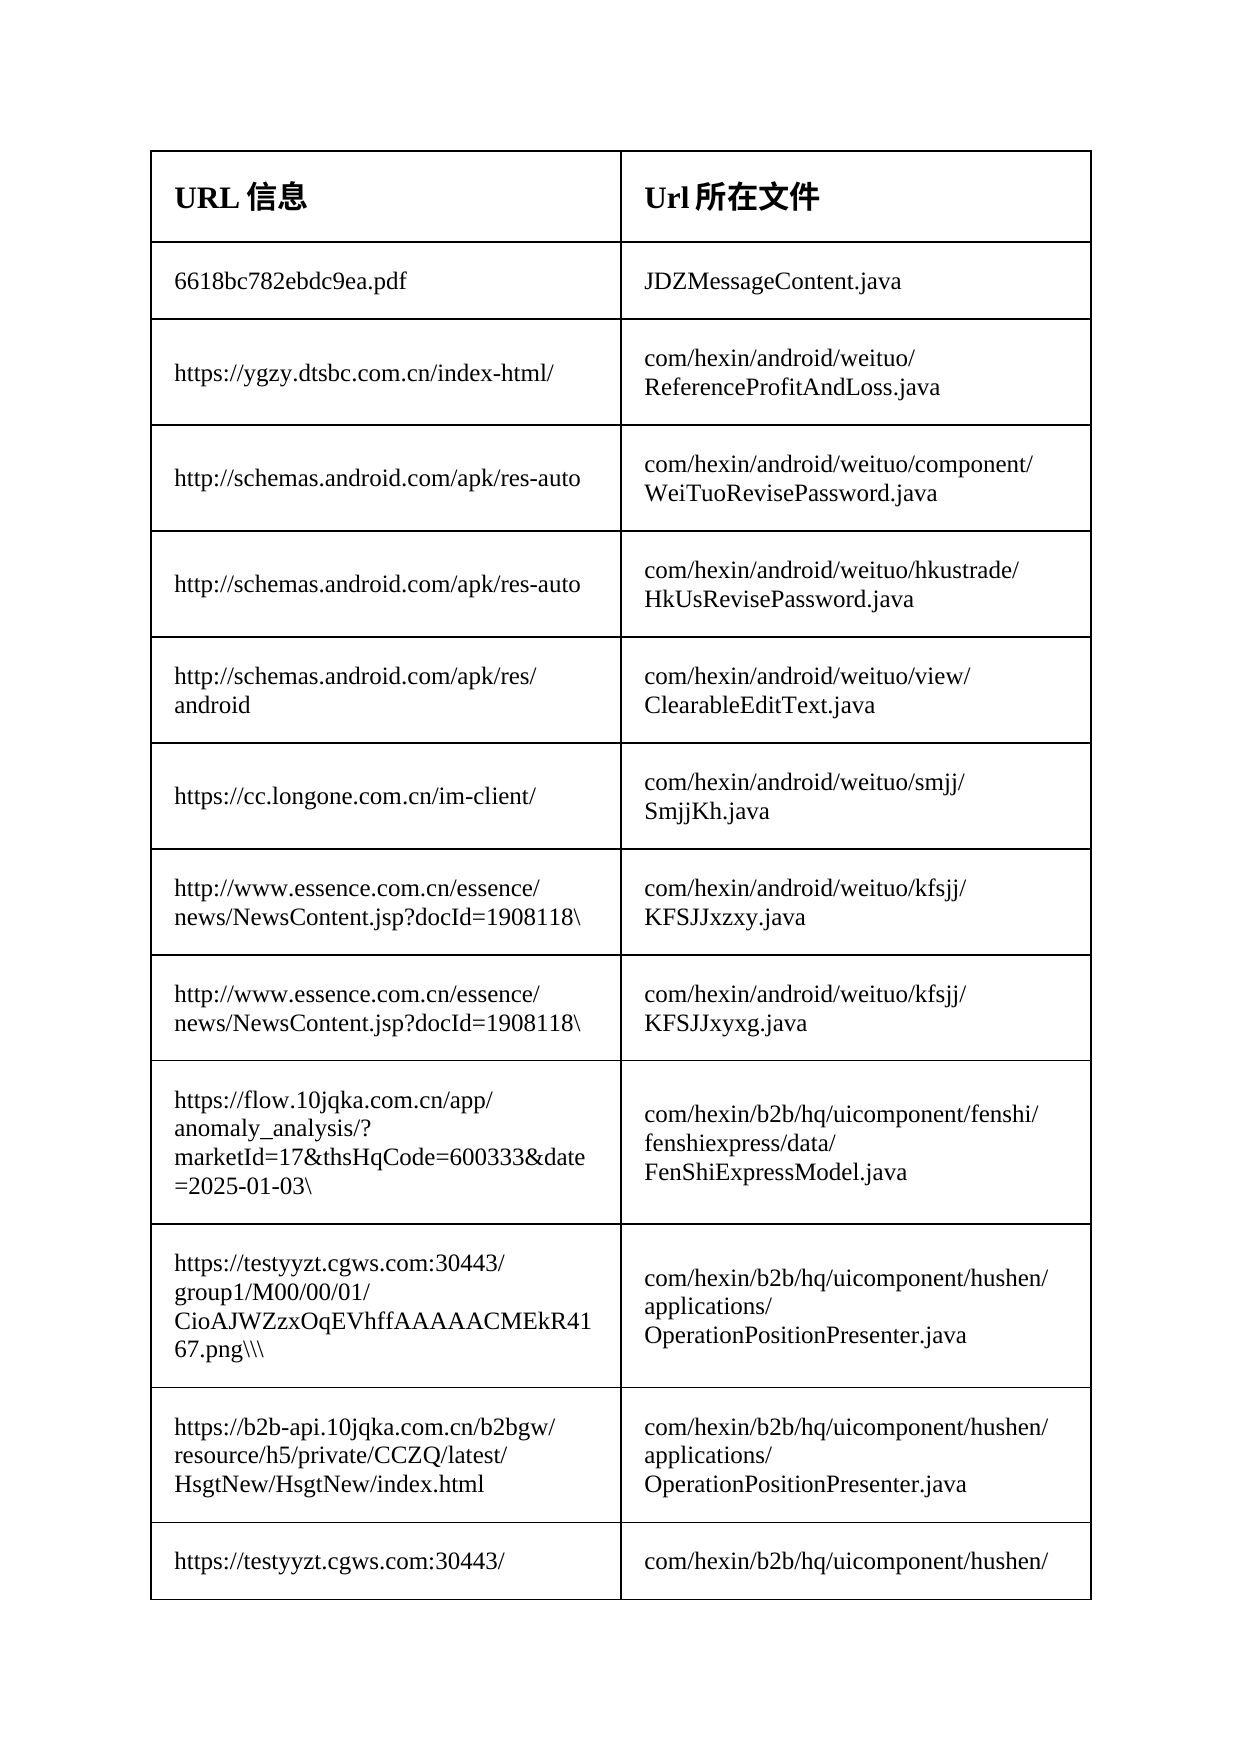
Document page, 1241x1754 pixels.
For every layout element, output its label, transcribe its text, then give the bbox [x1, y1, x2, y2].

table_cell https://ygzy.dtsbc.com.cn/index-html/ [152, 320, 620, 424]
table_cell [622, 243, 1090, 318]
table_header URL信息 [152, 152, 620, 241]
table_cell http://schemas.android.com/apk/res-auto [152, 426, 620, 530]
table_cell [152, 243, 620, 318]
table_cell http://schemas.android.com/apk/res/android [152, 638, 620, 742]
table_cell com/hexin/android/weituo/ReferenceProfitAndLoss.java [622, 320, 1090, 424]
table_cell com/hexin/b2b/hq/uicomponent/hushen/applications/OperationPositionPresenter.java [622, 1388, 1090, 1521]
table_cell http://schemas.android.com/apk/res-auto [152, 532, 620, 636]
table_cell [152, 1523, 620, 1598]
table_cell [622, 1523, 1090, 1598]
table_cell https://b2b-api.10jqka.com.cn/b2bgw/resource/h5/private/CCZQ/latest/HsgtNew/HsgtNew/index.html [152, 1388, 620, 1521]
table_header Url所在文件 [622, 152, 1090, 241]
table_cell com/hexin/android/weituo/kfsjj/KFSJJxzxy.java [622, 850, 1090, 954]
table_cell com/hexin/android/weituo/view/ClearableEditText.java [622, 638, 1090, 742]
table_cell https://testyyzt.cgws.com:30443/group1/M00/00/01/CioAJWZzxOqEVhffAAAAACMEkR4167.png\\\ [152, 1225, 620, 1387]
table_cell com/hexin/b2b/hq/uicomponent/fenshi/fenshiexpress/data/FenShiExpressModel.java [622, 1061, 1090, 1223]
table_cell http://www.essence.com.cn/essence/news/NewsContent.jsp?docId=1908118\ [152, 956, 620, 1060]
table_cell com/hexin/android/weituo/kfsjj/KFSJJxyxg.java [622, 956, 1090, 1060]
table_cell com/hexin/android/weituo/smjj/SmjjKh.java [622, 744, 1090, 848]
table_cell com/hexin/b2b/hq/uicomponent/hushen/applications/OperationPositionPresenter.java [622, 1225, 1090, 1387]
table_cell http://www.essence.com.cn/essence/news/NewsContent.jsp?docId=1908118\ [152, 850, 620, 954]
table_cell com/hexin/android/weituo/component/WeiTuoRevisePassword.java [622, 426, 1090, 530]
table_cell https://cc.longone.com.cn/im-client/ [152, 744, 620, 848]
table_cell https://flow.10jqka.com.cn/app/anomaly_analysis/?marketId=17&thsHqCode=600333&date=2025-01-03\ [152, 1061, 620, 1223]
table_cell com/hexin/android/weituo/hkustrade/HkUsRevisePassword.java [622, 532, 1090, 636]
